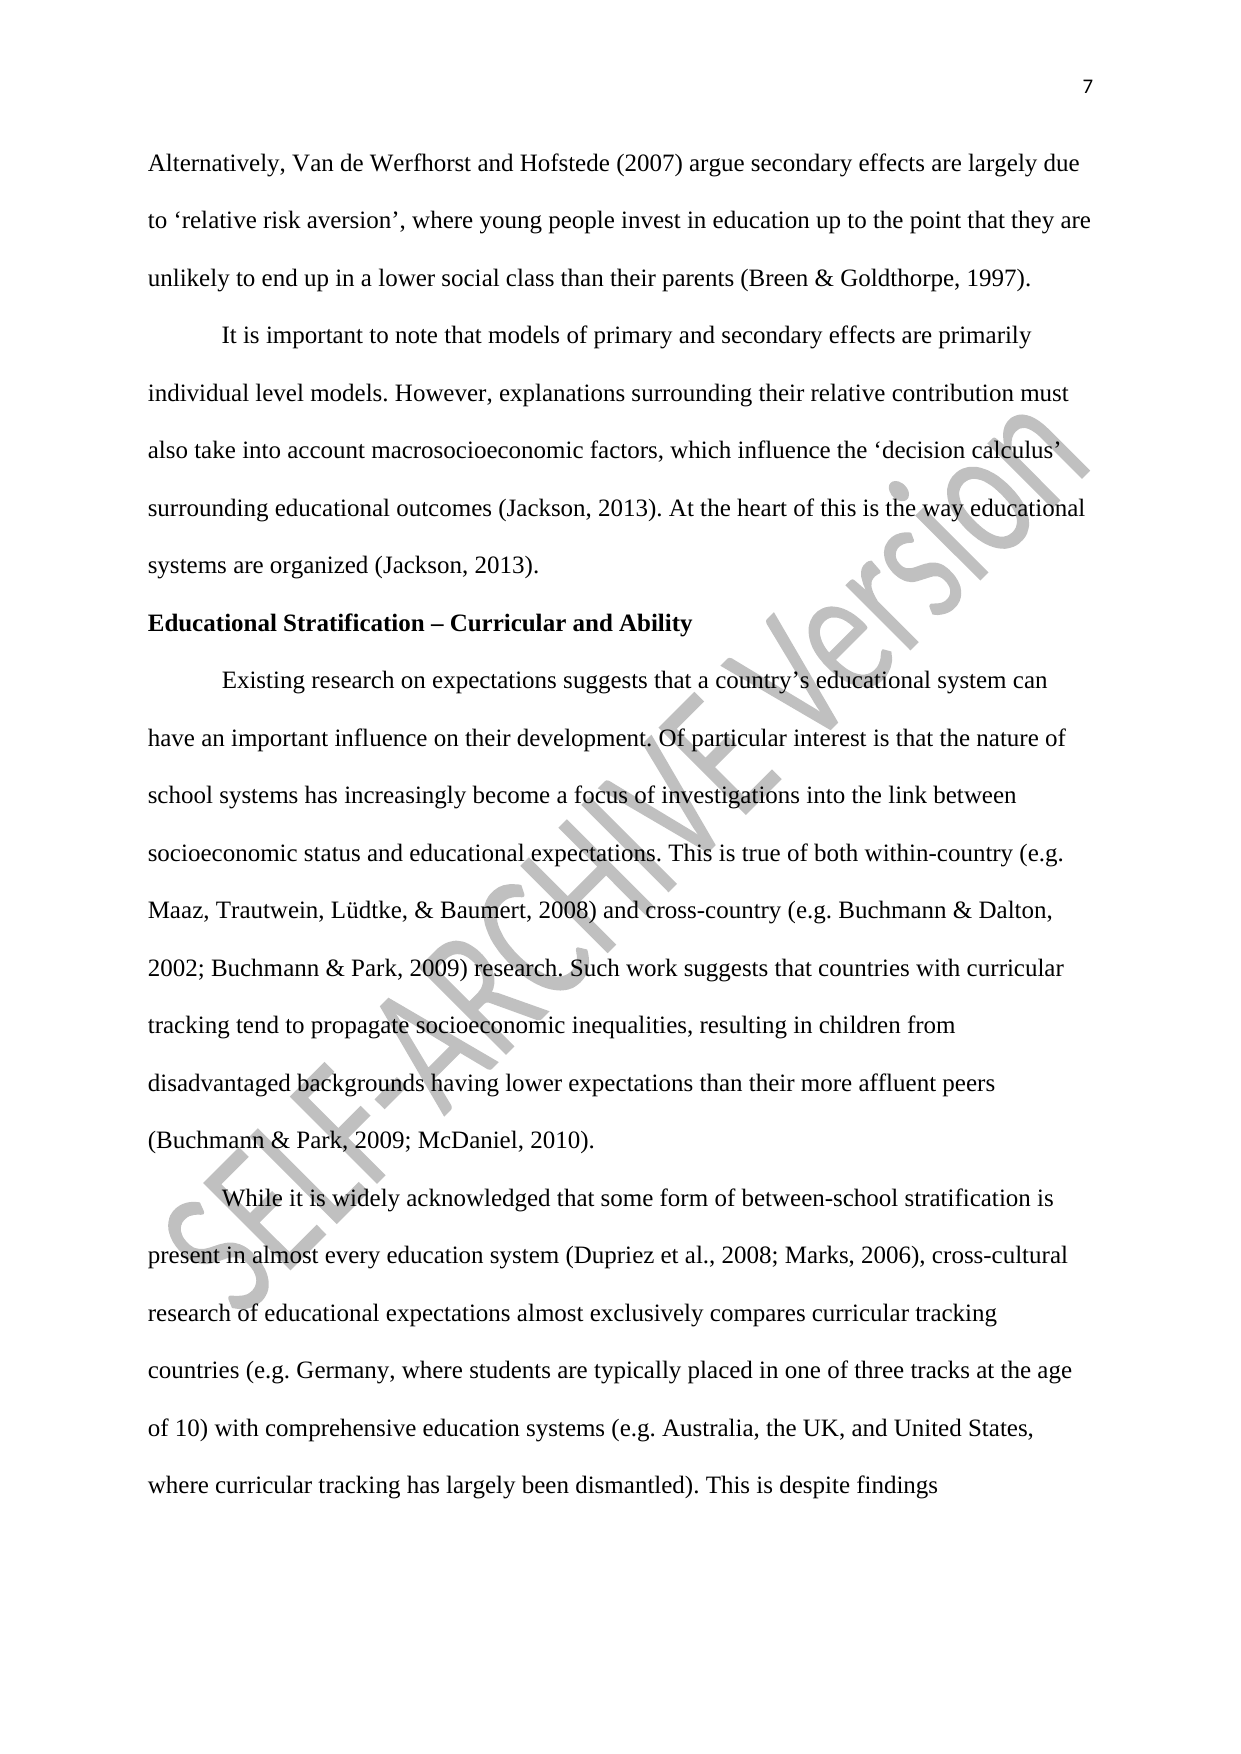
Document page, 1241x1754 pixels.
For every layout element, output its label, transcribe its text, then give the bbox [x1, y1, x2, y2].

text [148, 148, 1093, 291]
text Educational Stratification – Curricular and Ability [148, 608, 1093, 636]
text Existing research on expectations suggests that a country’s educational system can have an important influence on their development. Of particular interest is that the nature of school systems has increasingly become a focus of investigations into the link between socioeconomic status and educational expectations. This is true of both within-country (e.g. Maaz, Trautwein, Lüdtke, & Baumert, 2008) and cross-country (e.g. Buchmann & Dalton, 2002; Buchmann & Park, 2009) research. Such work suggests that countries with curricular tracking tend to propagate socioeconomic inequalities, resulting in children from disadvantaged backgrounds having lower expectations than their more affluent peers (Buchmann & Park, 2009; McDaniel, 2010). [148, 665, 1093, 1154]
text It is important to note that models of primary and secondary effects are primarily individual level models. However, explanations surrounding their relative contribution must also take into account macrosocioeconomic factors, which influence the ‘decision calculus’ surrounding educational outcomes (Jackson, 2013). At the heart of this is the way educational systems are organized (Jackson, 2013). [148, 320, 1093, 579]
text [148, 1183, 1093, 1499]
